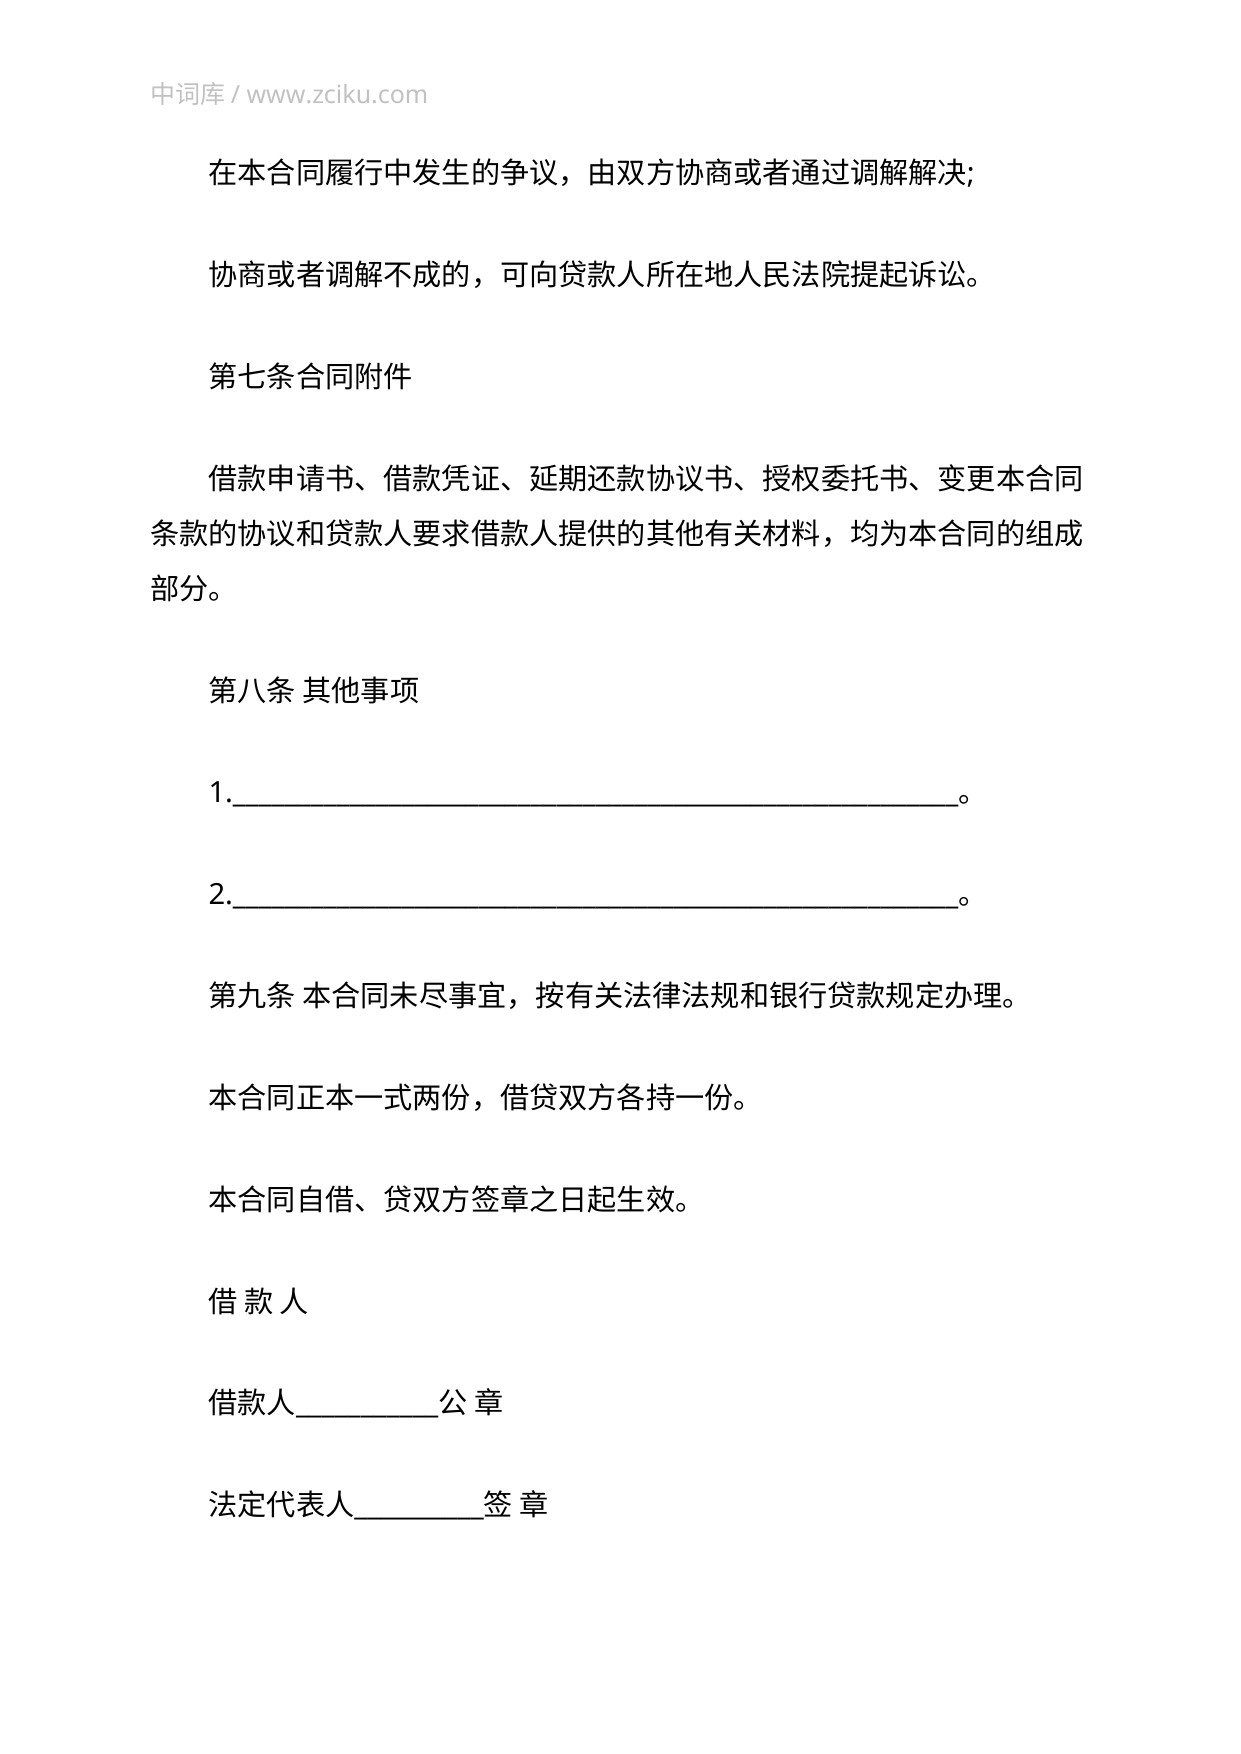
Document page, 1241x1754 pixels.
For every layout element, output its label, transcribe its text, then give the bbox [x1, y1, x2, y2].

text 法定代表人__________签 章 [150, 1482, 1090, 1524]
text 协商或者调解不成的，可向贷款人所在地人民法院提起诉讼。 [150, 252, 1090, 294]
text 第七条合同附件 [150, 354, 1090, 396]
text 借款人___________公 章 [150, 1380, 1090, 1422]
text 1.________________________________________________________。 [150, 769, 1090, 811]
text 本合同自借、贷双方签章之日起生效。 [150, 1176, 1090, 1219]
text 2.________________________________________________________。 [150, 871, 1090, 913]
text 第八条 其他事项 [150, 667, 1090, 709]
text 借 款 人 [150, 1278, 1090, 1320]
text 借款申请书、借款凭证、延期还款协议书、授权委托书、变更本合同条款的协议和贷款人要求借款人提供的其他有关材料，均为本合同的组成部分。 [150, 456, 1090, 608]
text 本合同正本一式两份，借贷双方各持一份。 [150, 1074, 1090, 1117]
text 在本合同履行中发生的争议，由双方协商或者通过调解解决; [150, 150, 1090, 192]
text 第九条 本合同未尽事宜，按有关法律法规和银行贷款规定办理。 [150, 973, 1090, 1015]
